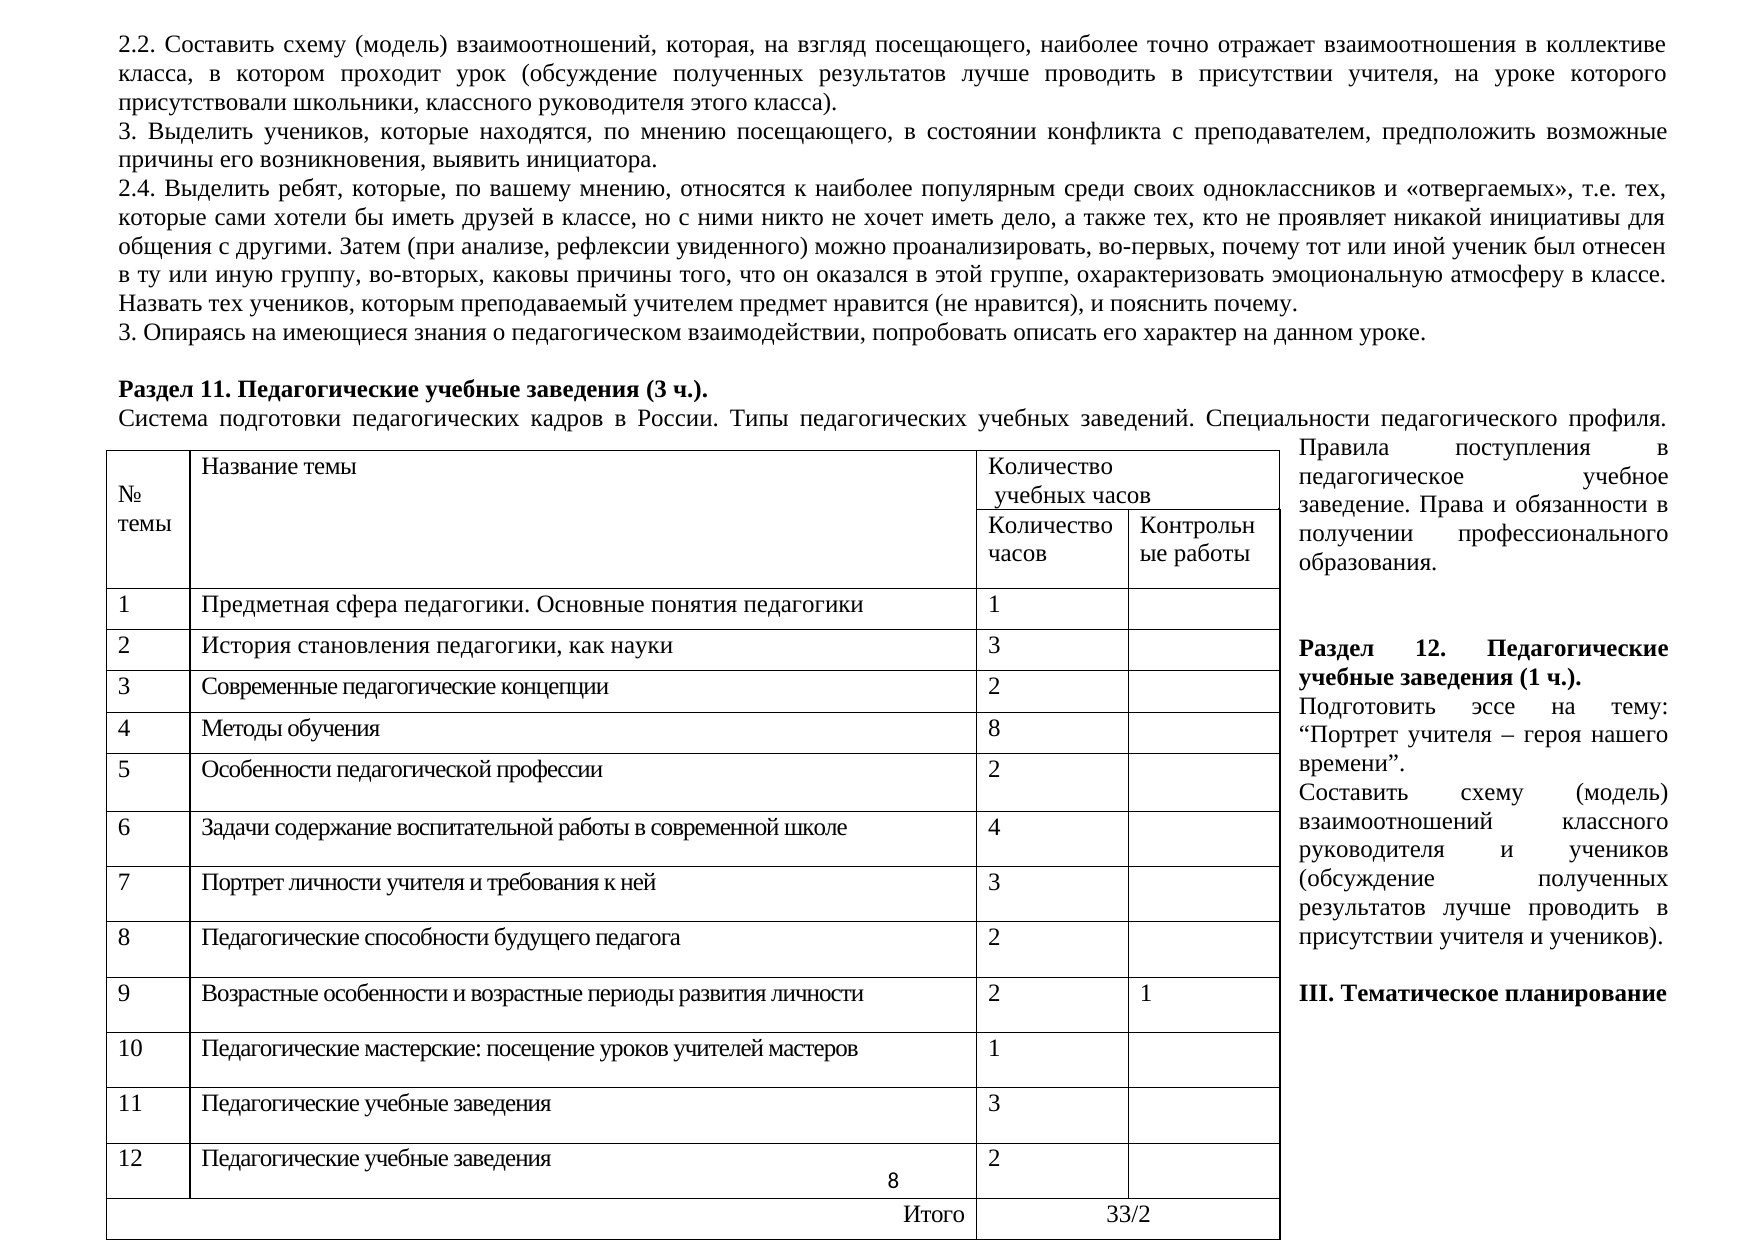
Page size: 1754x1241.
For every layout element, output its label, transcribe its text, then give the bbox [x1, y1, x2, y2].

text Система подготовки педагогических кадров в России. Типы педагогических учебных заведений. Специальности педагогического профиля. Правила поступления в педагогическое учебное заведение. Права и обязанности в получении профессионального образования. [118, 403, 1668, 576]
table_cell Современные педагогические концепции [191, 671, 976, 712]
table_cell Количество часов [977, 510, 1128, 588]
table_cell [1129, 630, 1279, 670]
table_cell [1129, 812, 1279, 866]
table_cell 4 [977, 812, 1128, 866]
table_cell [1129, 1088, 1279, 1142]
table_cell Педагогические учебные заведения [191, 1144, 976, 1198]
text 2.2. Составить схему (модель) взаимоотношений, которая, на взгляд посещающего, наиболее точно отражает взаимоотношения в коллективе класса, в котором проходит урок (обсуждение полученных результатов лучше проводить в присутствии учителя, на уроке которого присутствовали школьники, классного руководителя этого класса). [118, 29, 1668, 116]
table_cell Возрастные особенности и возрастные периоды развития личности [191, 978, 976, 1032]
table_cell 10 [107, 1033, 189, 1087]
table_cell [1129, 1033, 1279, 1087]
table_cell Педагогические способности будущего педагога [191, 922, 976, 977]
table_cell 33/2 [977, 1199, 1279, 1239]
table_cell Педагогические учебные заведения [191, 1088, 976, 1142]
table_cell 6 [107, 812, 189, 866]
text 3. Выделить учеников, которые находятся, по мнению посещающего, в состоянии конфликта с преподавателем, предположить возможные причины его возникновения, выявить инициатора. [118, 116, 1668, 173]
table_cell 2 [977, 1144, 1128, 1198]
table_cell Портрет личности учителя и требования к ней [191, 867, 976, 921]
table_cell 2 [977, 671, 1128, 712]
table_cell 2 [107, 630, 189, 670]
table_cell 3 [977, 1088, 1128, 1142]
table_cell Итого [107, 1199, 976, 1239]
table_cell [1129, 589, 1279, 629]
table_cell 8 [977, 713, 1128, 753]
table_cell 1 [107, 589, 189, 629]
text 3. Опираясь на имеющиеся знания о педагогическом взаимодействии, попробовать описать его характер на данном уроке. [118, 317, 1668, 346]
table_cell 1 [1129, 978, 1279, 1032]
table_cell 4 [107, 713, 189, 753]
text Подготовить эссе на тему: “Портрет учителя – героя нашего времени”. [1281, 691, 1668, 777]
table_header № темы [107, 451, 189, 588]
table_cell 7 [107, 867, 189, 921]
table_cell [1129, 922, 1279, 977]
table_cell 3 [977, 630, 1128, 670]
table_cell [1129, 671, 1279, 712]
table_cell Задачи содержание воспитательной работы в современной школе [191, 812, 976, 866]
table_cell Контрольные работы [1129, 510, 1279, 588]
table_cell 1 [977, 589, 1128, 629]
table_cell 11 [107, 1088, 189, 1142]
table_cell 5 [107, 754, 189, 811]
table_cell Предметная сфера педагогики. Основные понятия педагогики [191, 589, 976, 629]
text 2.4. Выделить ребят, которые, по вашему мнению, относятся к наиболее популярным среди своих одноклассников и «отвергаемых», т.е. тех, которые сами хотели бы иметь друзей в классе, но с ними никто не хочет иметь дело, а также тех, кто не проявляет никакой инициативы для общения с другими. Затем (при анализе, рефлексии увиденного) можно проанализировать, во-первых, почему тот или иной ученик был отнесен в ту или иную группу, во-вторых, каковы причины того, что он оказался в этой группе, охарактеризовать эмоциональную атмосферу в классе. Назвать тех учеников, которым преподаваемый учителем предмет нравится (не нравится), и пояснить почему. [118, 173, 1668, 317]
table_header Название темы [191, 451, 976, 588]
table_cell 2 [977, 922, 1128, 977]
table_cell 2 [977, 754, 1128, 811]
table_cell Особенности педагогической профессии [191, 754, 976, 811]
text Раздел 12. Педагогические учебные заведения (1 ч.). [1281, 633, 1668, 691]
text Раздел 11. Педагогические учебные заведения (3 ч.). [118, 374, 1668, 403]
table_cell 8 [107, 922, 189, 977]
text Составить схему (модель) взаимоотношений классного руководителя и учеников (обсуждение полученных результатов лучше проводить в присутствии учителя и учеников). [1281, 777, 1668, 949]
table_cell [1129, 1144, 1279, 1198]
table_cell Педагогические мастерские: посещение уроков учителей мастеров [191, 1033, 976, 1087]
table_cell 1 [977, 1033, 1128, 1087]
table_cell [1129, 713, 1279, 753]
table_cell История становления педагогики, как науки [191, 630, 976, 670]
table_cell [1129, 867, 1279, 921]
table_cell 12 [107, 1144, 189, 1198]
table_header Количество учебных часов [977, 451, 1279, 509]
text III. Тематическое планирование [1281, 978, 1668, 1007]
table_cell 3 [107, 671, 189, 712]
table_cell Методы обучения [191, 713, 976, 753]
table_cell 9 [107, 978, 189, 1032]
table_cell 3 [977, 867, 1128, 921]
table_cell [1129, 754, 1279, 811]
table_cell 2 [977, 978, 1128, 1032]
